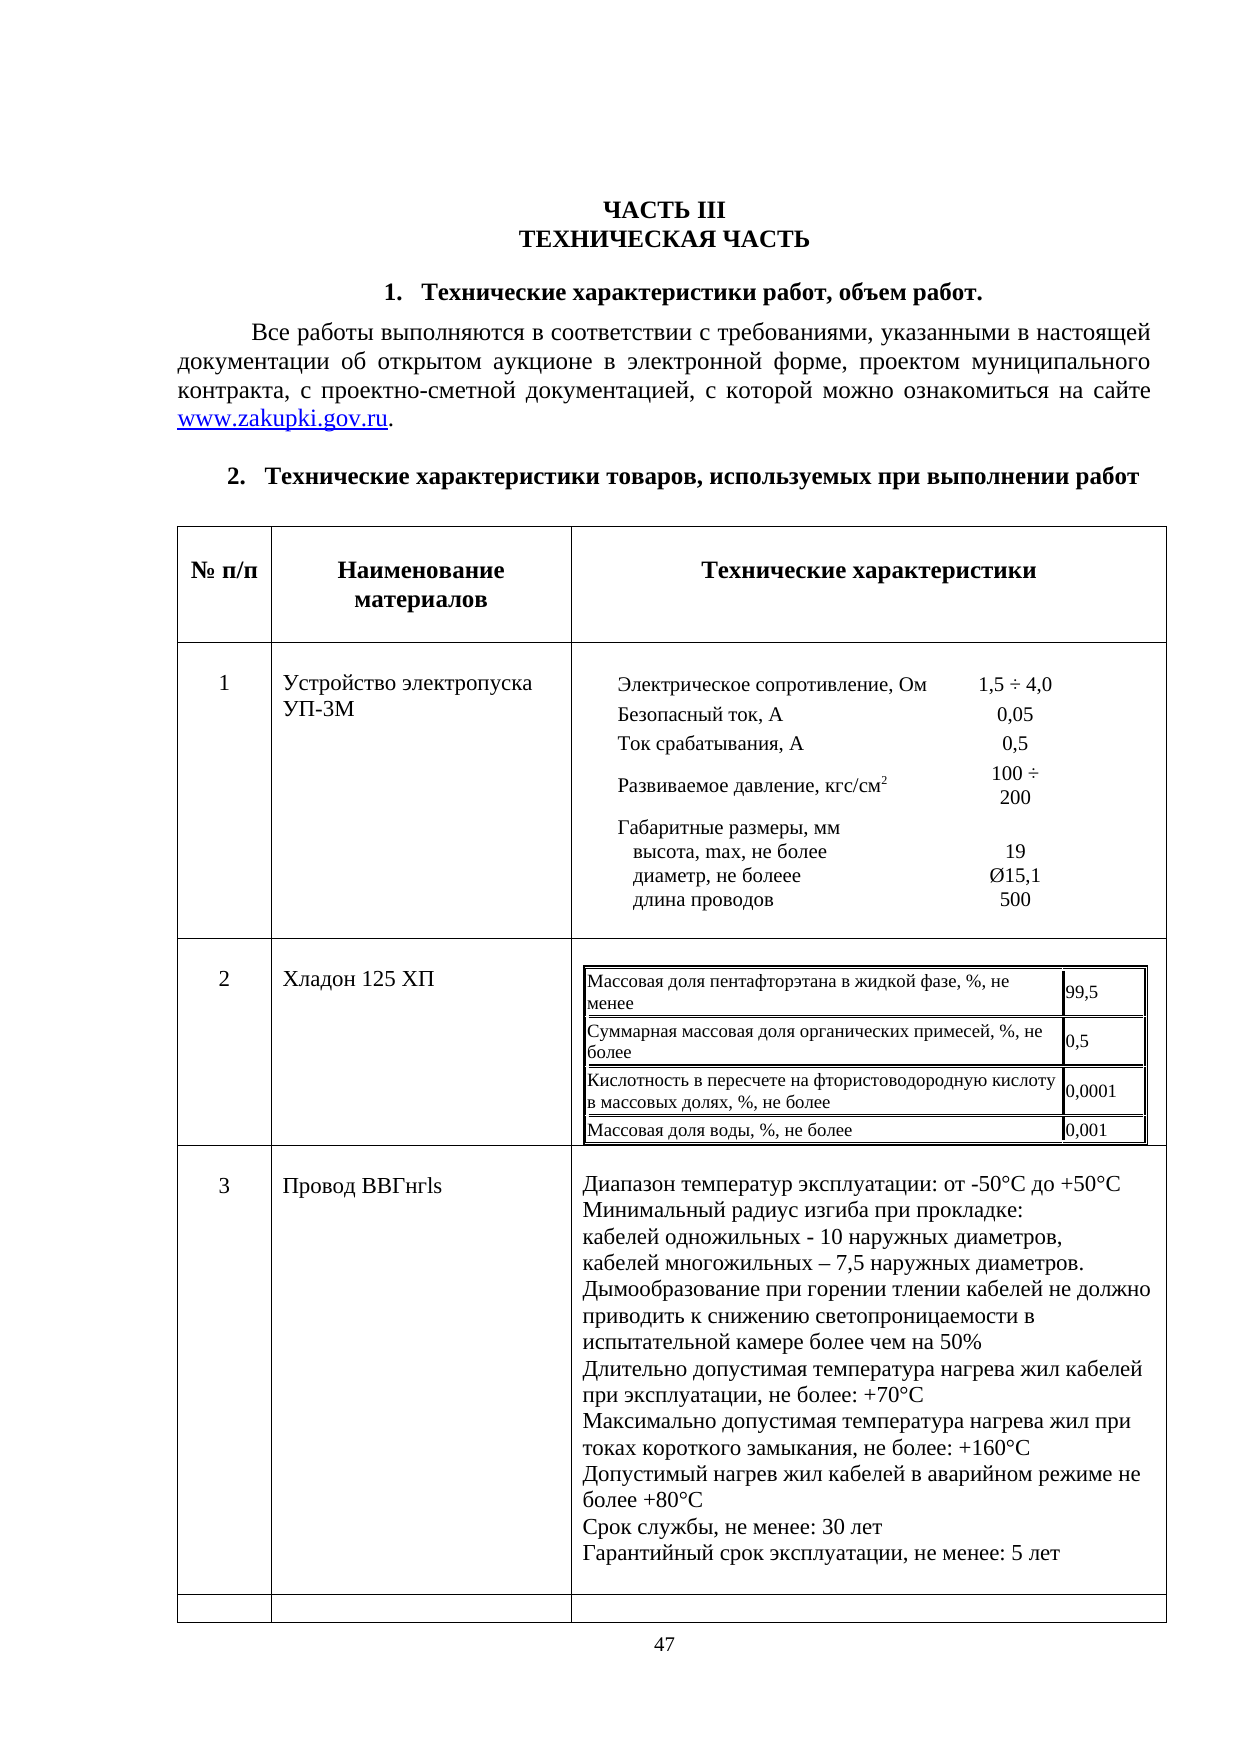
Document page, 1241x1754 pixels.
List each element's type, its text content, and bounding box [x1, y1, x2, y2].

table_cell 2 [178, 939, 271, 1145]
table_header Технические характеристики [572, 527, 1166, 642]
list Технические характеристики товаров, используемых при выполнении работ [215, 461, 1152, 490]
table_cell Хладон 125 ХП [272, 939, 571, 1145]
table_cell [272, 1595, 571, 1622]
table_cell Устройство электропуска УП-3М [272, 643, 571, 938]
table_cell 1 [178, 643, 271, 938]
table_header № п/п [178, 527, 271, 642]
table_cell 4 [178, 1595, 271, 1622]
table_cell Диапазон температур эксплуатации: от -50°С до +50°С Минимальный радиус изгиба при прокладке: кабелей одножильныx - 10 наружныx диаметров, кабелей многожильныx – 7,5 наружныx диаметров. Дымообразование при горении тлении кабелей не должно приводить к снижению светопроницаемости в испытательной камере более чем на 50% Длительно допустимая температура нагрева жил кабелей при эксплуатации, не более: +70°С Максимально допустимая температура нагрева жил при токаx короткого замыкания, не более: +160°С Допустимый нагрев жил кабелей в аварийном режиме не более +80°С Срок службы, не менее: 30 лет Гарантийный срок эксплуатации, не менее: 5 лет [572, 1146, 1166, 1594]
text Все работы выполняются в соответствии с требованиями, указанными в настоящей документации об открытом аукционе в электронной форме, проектом муниципального контракта, с проектно-сметной документацией, с которой можно ознакомиться на сайте www.zakupki.gov.ru. [177, 317, 1152, 432]
list Технические характеристики работ, объем работ. [215, 277, 1152, 305]
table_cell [572, 1595, 1166, 1622]
text ЧАСТЬ III [177, 195, 1152, 224]
table_header Наименование материалов [272, 527, 571, 642]
table_cell 3 [178, 1146, 271, 1594]
table_cell Провод ВВГнгls [272, 1146, 571, 1594]
table_cell [572, 643, 1166, 938]
text ТЕХНИЧЕСКАЯ ЧАСТЬ [177, 224, 1152, 252]
table_cell [572, 939, 1166, 1145]
